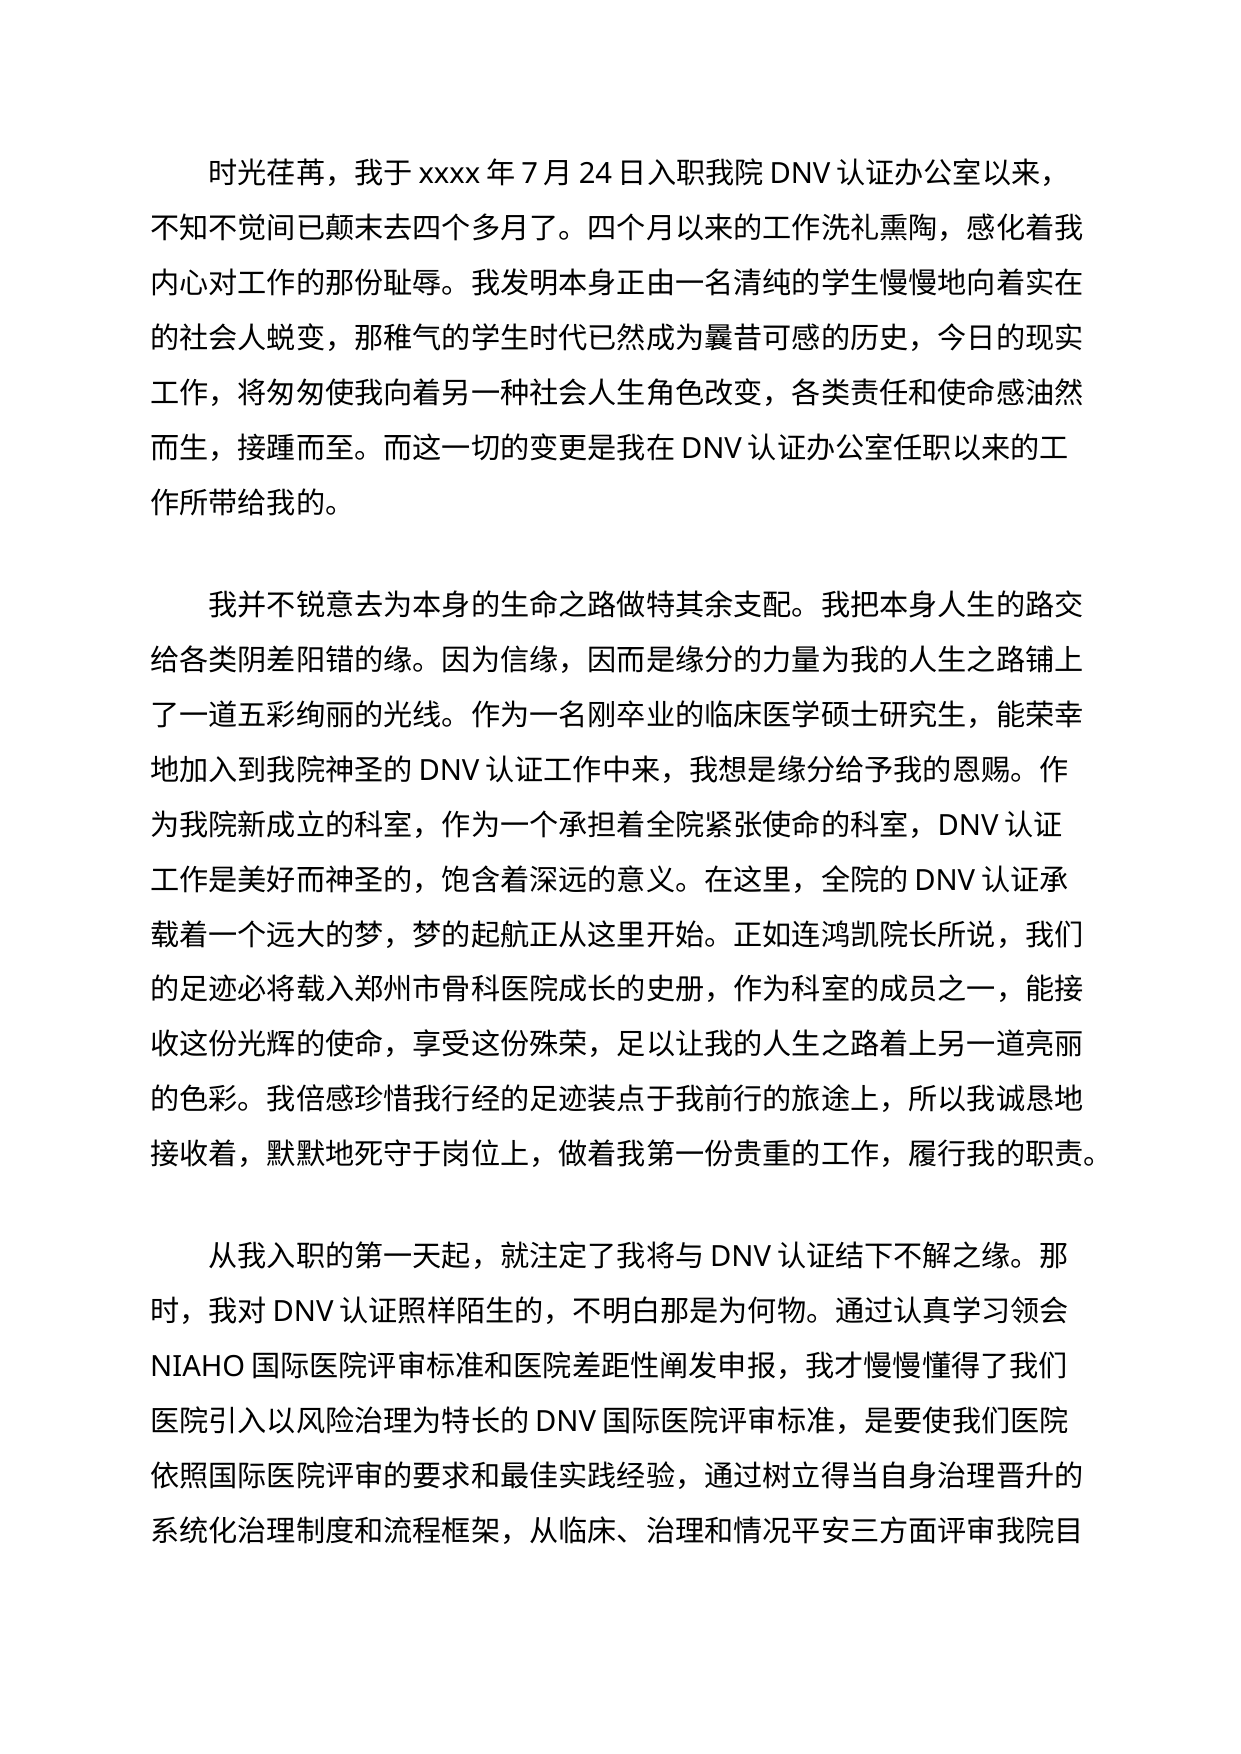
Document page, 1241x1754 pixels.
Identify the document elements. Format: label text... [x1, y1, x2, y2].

text 我并不锐意去为本身的生命之路做特其余支配。我把本身人生的路交给各类阴差阳错的缘。因为信缘，因而是缘分的力量为我的人生之路铺上了一道五彩绚丽的光线。作为一名刚卒业的临床医学硕士研究生，能荣幸地加入到我院神圣的DNV认证工作中来，我想是缘分给予我的恩赐。作为我院新成立的科室，作为一个承担着全院紧张使命的科室，DNV认证工作是美好而神圣的，饱含着深远的意义。在这里，全院的DNV认证承载着一个远大的梦，梦的起航正从这里开始。正如连鸿凯院长所说，我们的足迹必将载入郑州市骨科医院成长的史册，作为科室的成员之一，能接收这份光辉的使命，享受这份殊荣，足以让我的人生之路着上另一道亮丽的色彩。我倍感珍惜我行经的足迹装点于我前行的旅途上，所以我诚恳地接收着，默默地死守于岗位上，做着我第一份贵重的工作，履行我的职责。 [150, 581, 1090, 1173]
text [150, 1232, 1090, 1549]
text 时光荏苒，我于xxxx年7月24日入职我院DNV认证办公室以来，不知不觉间已颠末去四个多月了。四个月以来的工作洗礼熏陶，感化着我内心对工作的那份耻辱。我发明本身正由一名清纯的学生慢慢地向着实在的社会人蜕变，那稚气的学生时代已然成为曩昔可感的历史，今日的现实工作，将匆匆使我向着另一种社会人生角色改变，各类责任和使命感油然而生，接踵而至。而这一切的变更是我在DNV认证办公室任职以来的工作所带给我的。 [150, 150, 1090, 522]
